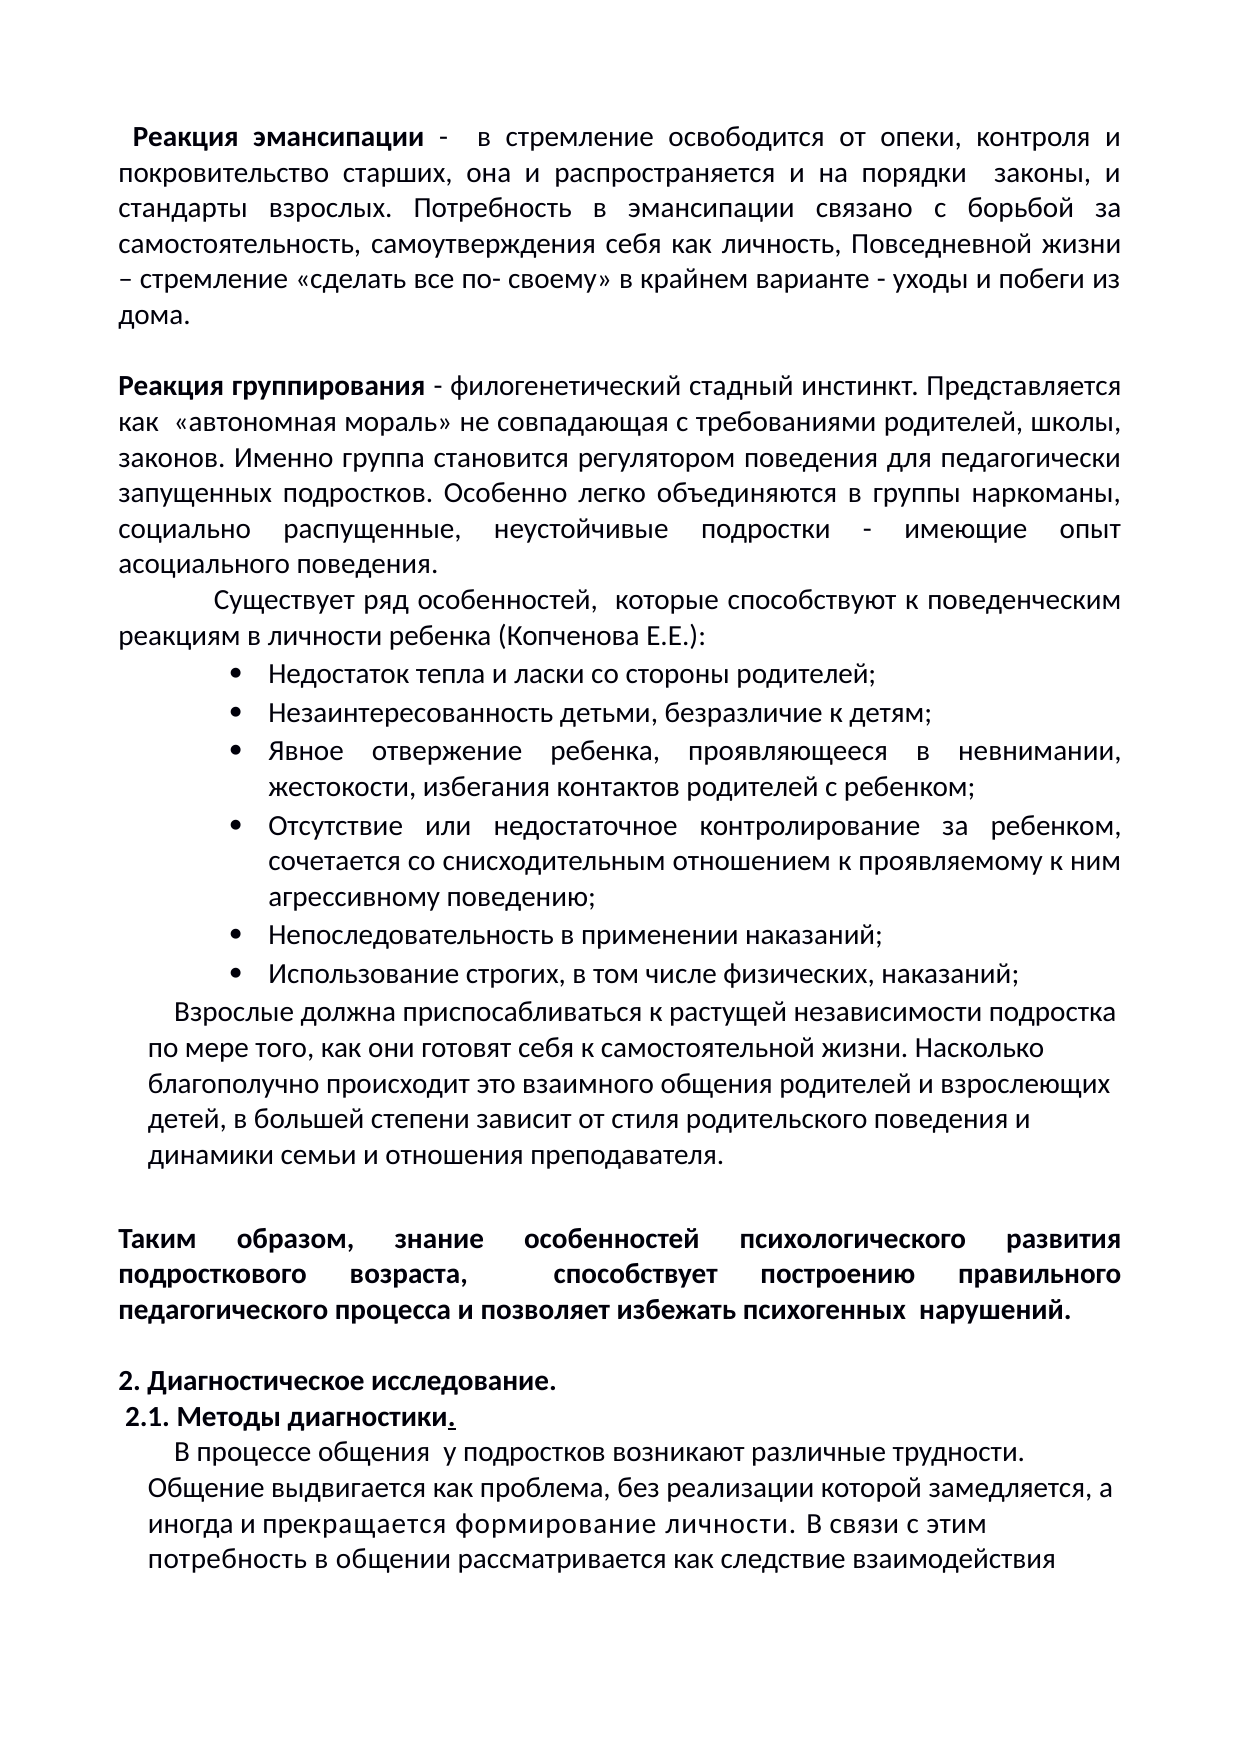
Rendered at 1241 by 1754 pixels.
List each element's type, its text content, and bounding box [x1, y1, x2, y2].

list Отсутствие или недостаточное контролирование за ребенком, сочетается со снисходительным отношением к проявляемому к ним агрессивному поведению; [231, 807, 1122, 913]
list Явное отвержение ребенка, проявляющееся в невнимании, жестокости, избегания контактов родителей с ребенком; [231, 732, 1122, 804]
text Существует ряд особенностей, которые способствуют к поведенческим реакциям в личности ребенка (Копченова Е.Е.): [118, 581, 1122, 652]
list Непоследовательность в применении наказаний; [231, 916, 1122, 952]
text Таким образом, знание особенностей психологического развития подросткового возраста, способствует построению правильного педагогического процесса и позволяет избежать психогенных нарушений. [118, 1220, 1122, 1327]
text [148, 1433, 1122, 1576]
text 2.1. Методы диагностики. [118, 1398, 1122, 1433]
list Использование строгих, в том числе физических, наказаний; [231, 955, 1122, 991]
list Незаинтересованность детьми, безразличие к детям; [231, 694, 1122, 729]
text 2. Диагностическое исследование. [118, 1362, 1122, 1398]
text Реакция группирования - филогенетический стадный инстинкт. Представляется как «автономная мораль» не совпадающая с требованиями родителей, школы, законов. Именно группа становится регулятором поведения для педагогически запущенных подростков. Особенно легко объединяются в группы наркоманы, социально распущенные, неустойчивые подростки - имеющие опыт асоциального поведения. [118, 367, 1122, 581]
text Реакция эмансипации - в стремление освободится от опеки, контроля и покровительство старших, она и распространяется и на порядки законы, и стандарты взрослых. Потребность в эмансипации связано с борьбой за самостоятельность, самоутверждения себя как личность, Повседневной жизни – стремление «сделать все по- своему» в крайнем варианте - уходы и побеги из дома. [118, 118, 1122, 332]
list Недостаток тепла и ласки со стороны родителей; [231, 655, 1122, 691]
text Взрослые должна приспосабливаться к растущей независимости подростка по мере того, как они готовят себя к самостоятельной жизни. Насколько благополучно происходит это взаимного общения родителей и взрослеющих детей, в большей степени зависит от стиля родительского поведения и динамики семьи и отношения преподавателя. [148, 993, 1122, 1172]
